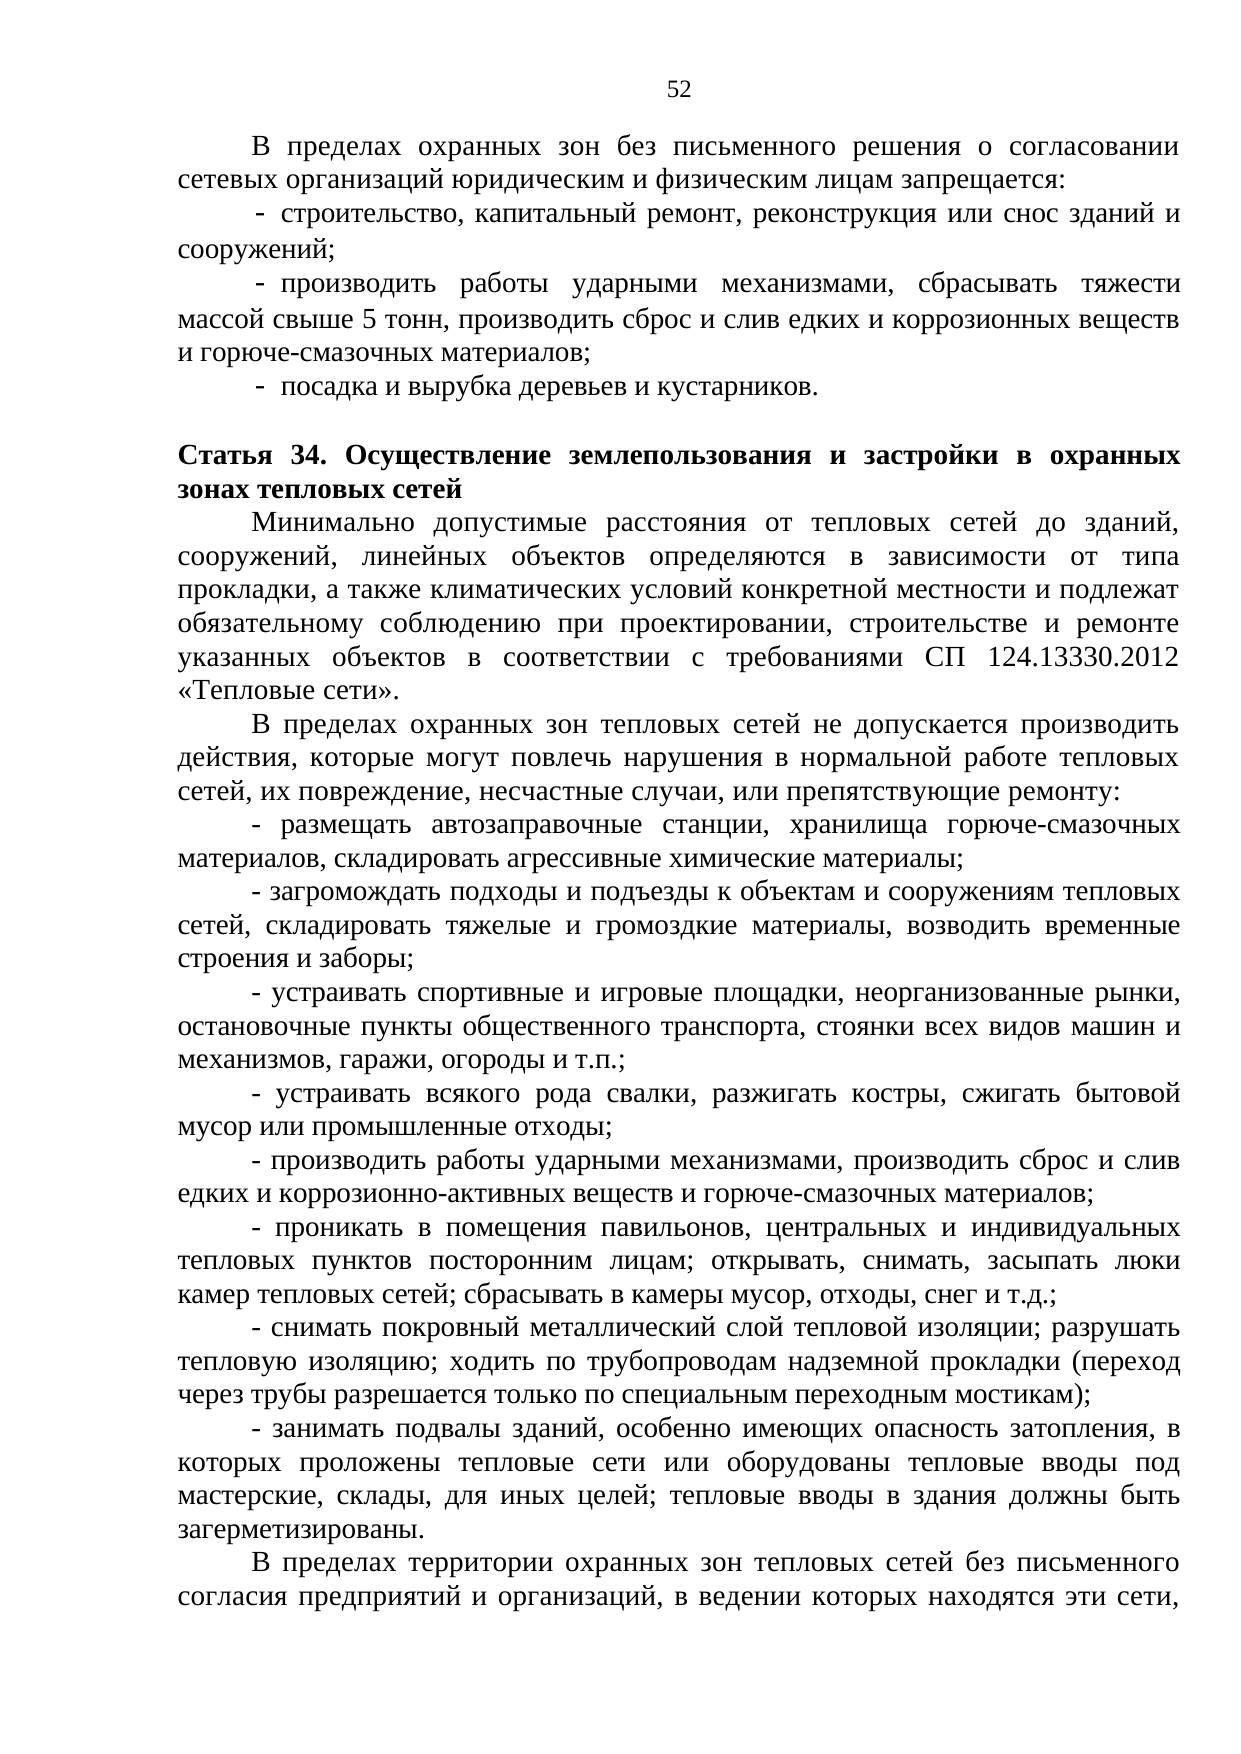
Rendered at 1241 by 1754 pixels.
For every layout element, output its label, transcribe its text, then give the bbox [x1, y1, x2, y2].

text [177, 1544, 1181, 1611]
text - занимать подвалы зданий, особенно имеющих опасность затопления, в которых проложены тепловые сети или оборудованы тепловые вводы под мастерские, склады, для иных целей; тепловые вводы в здания должны быть загерметизированы. [177, 1410, 1181, 1544]
text - загромождать подходы и подъезды к объектам и сооружениям тепловых сетей, складировать тяжелые и громоздкие материалы, возводить временные строения и заборы; [177, 873, 1181, 974]
text - производить работы ударными механизмами, производить сброс и слив едких и коррозионно-активных веществ и горюче-смазочных материалов; [177, 1142, 1181, 1209]
text Минимально допустимые расстояния от тепловых сетей до зданий, сооружений, линейных объектов определяются в зависимости от типа прокладки, а также климатических условий конкретной местности и подлежат обязательному соблюдению при проектировании, строительстве и ремонте указанных объектов в соответствии с требованиями СП 124.13330.2012 «Тепловые сети». [177, 504, 1181, 706]
text - размещать автозаправочные станции, хранилища горюче-смазочных материалов, складировать агрессивные химические материалы; [177, 806, 1181, 873]
subtitle Статья 34. Осуществление землепользования и застройки в охранных зонах тепловых сетей [177, 437, 1181, 504]
list посадка и вырубка деревьев и кустарников. [177, 368, 1181, 404]
text - устраивать всякого рода свалки, разжигать костры, сжигать бытовой мусор или промышленные отходы; [177, 1075, 1181, 1142]
list производить работы ударными механизмами, сбрасывать тяжести массой свыше 5 тонн, производить сброс и слив едких и коррозионных веществ и горюче-смазочных материалов; [177, 265, 1181, 368]
text В пределах охранных зон без письменного решения о согласовании сетевых организаций юридическим и физическим лицам запрещается: [177, 128, 1181, 195]
text - снимать покровный металлический слой тепловой изоляции; разрушать тепловую изоляцию; ходить по трубопроводам надземной прокладки (переход через трубы разрешается только по специальным переходным мостикам); [177, 1309, 1181, 1410]
text - проникать в помещения павильонов, центральных и индивидуальных тепловых пунктов посторонним лицам; открывать, снимать, засыпать люки камер тепловых сетей; сбрасывать в камеры мусор, отходы, снег и т.д.; [177, 1209, 1181, 1309]
text В пределах охранных зон тепловых сетей не допускается производить действия, которые могут повлечь нарушения в нормальной работе тепловых сетей, их повреждение, несчастные случаи, или препятствующие ремонту: [177, 706, 1181, 806]
list строительство, капитальный ремонт, реконструкция или снос зданий и сооружений; [177, 195, 1181, 265]
text - устраивать спортивные и игровые площадки, неорганизованные рынки, остановочные пункты общественного транспорта, стоянки всех видов машин и механизмов, гаражи, огороды и т.п.; [177, 974, 1181, 1075]
